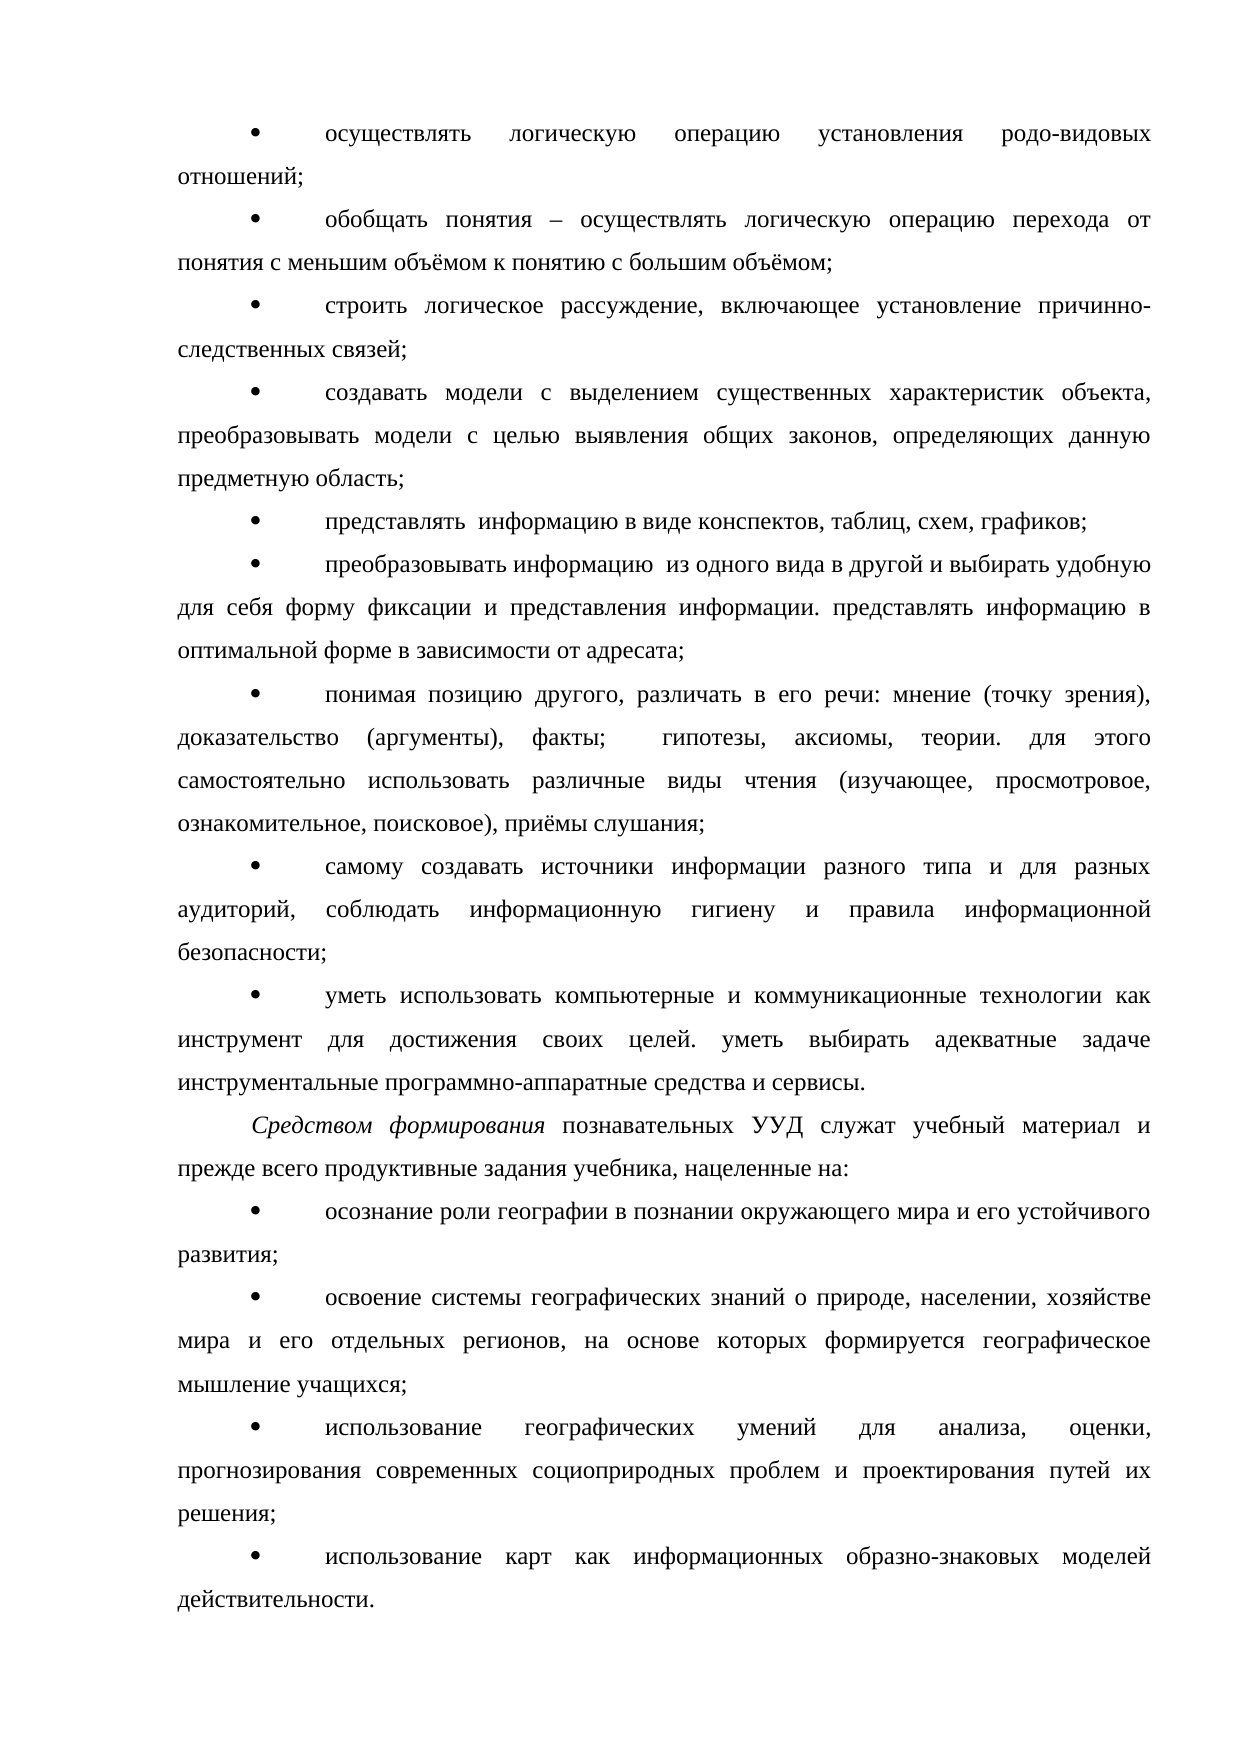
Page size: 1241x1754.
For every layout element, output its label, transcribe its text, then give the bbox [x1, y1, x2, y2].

list преобразовывать информацию из одного вида в другой и выбирать удобную для себя форму фиксации и представления информации. представлять информацию в оптимальной форме в зависимости от адресата; [177, 549, 1152, 664]
list использование карт как информационных образно-знаковых моделей действительности. [177, 1541, 1152, 1613]
text Средством формирования познавательных УУД служат учебный материал и прежде всего продуктивные задания учебника, нацеленные на: [177, 1110, 1152, 1182]
list освоение системы географических знаний о природе, населении, хозяйстве мира и его отдельных регионов, на основе которых формируется географическое мышление учащихся; [177, 1282, 1152, 1397]
list строить логическое рассуждение, включающее установление причинно-следственных связей; [177, 291, 1152, 362]
list понимая позицию другого, различать в его речи: мнение (точку зрения), доказательство (аргументы), факты; гипотезы, аксиомы, теории. для этого самостоятельно использовать различные виды чтения (изучающее, просмотровое, ознакомительное, поисковое), приёмы слушания; [177, 679, 1152, 837]
list осуществлять логическую операцию установления родо-видовых отношений; [177, 118, 1152, 190]
list уметь использовать компьютерные и коммуникационные технологии как инструмент для достижения своих целей. уметь выбирать адекватные задаче инструментальные программно-аппаратные средства и сервисы. [177, 981, 1152, 1096]
list создавать модели с выделением существенных характеристик объекта, преобразовывать модели с целью выявления общих законов, определяющих данную предметную область; [177, 377, 1152, 492]
list обобщать понятия – осуществлять логическую операцию перехода от понятия с меньшим объёмом к понятию с большим объёмом; [177, 204, 1152, 276]
list самому создавать источники информации разного типа и для разных аудиторий, соблюдать информационную гигиену и правила информационной безопасности; [177, 851, 1152, 966]
list представлять информацию в виде конспектов, таблиц, схем, графиков; [177, 506, 1152, 535]
list осознание роли географии в познании окружающего мира и его устойчивого развития; [177, 1196, 1152, 1268]
list использование географических умений для анализа, оценки, прогнозирования современных социоприродных проблем и проектирования путей их решения; [177, 1412, 1152, 1527]
